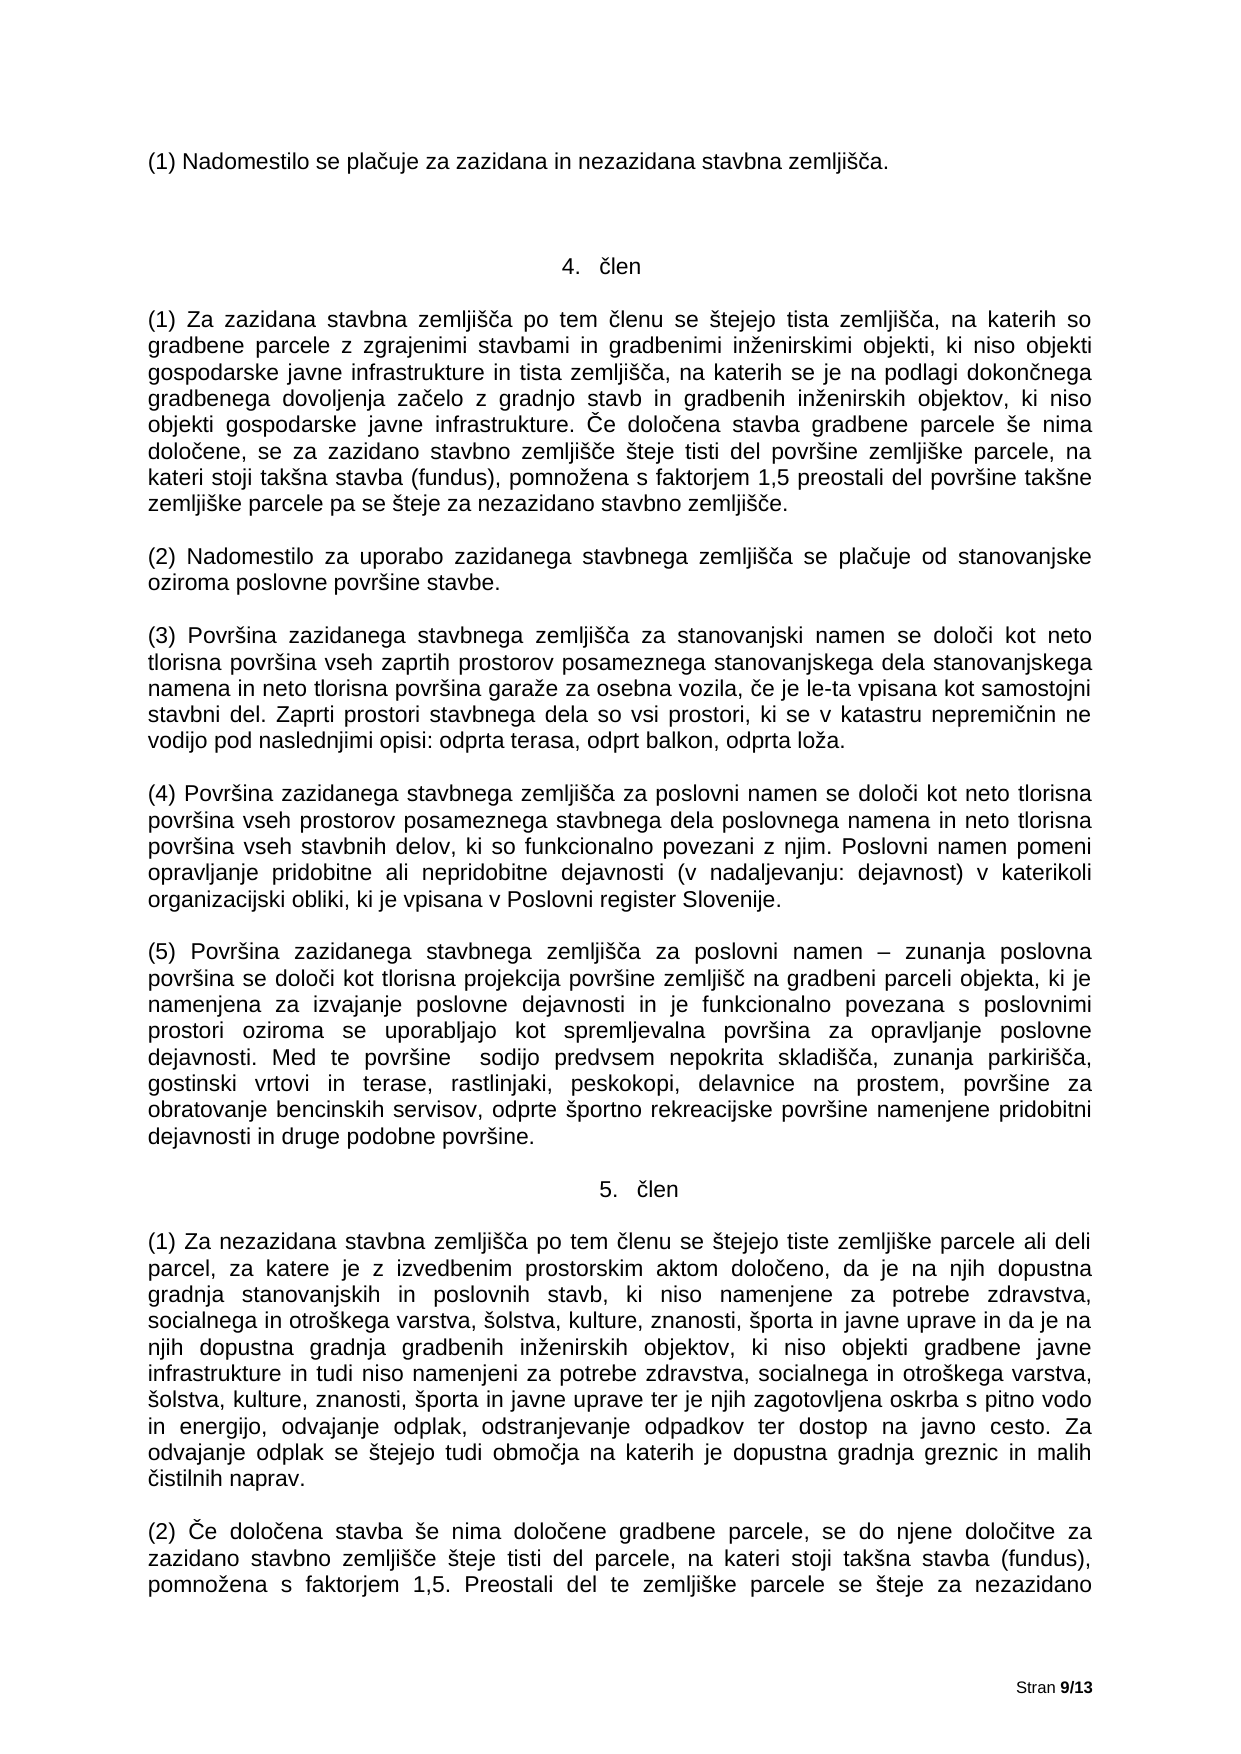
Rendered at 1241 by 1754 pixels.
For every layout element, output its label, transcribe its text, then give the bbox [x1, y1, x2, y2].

text (5) Površina zazidanega stavbnega zemljišča za poslovni namen – zunanja poslovna površina se določi kot tlorisna projekcija površine zemljišč na gradbeni parceli objekta, ki je namenjena za izvajanje poslovne dejavnosti in je funkcionalno povezana s poslovnimi prostori oziroma se uporabljajo kot spremljevalna površina za opravljanje poslovne dejavnosti. Med te površine sodijo predvsem nepokrita skladišča, zunanja parkirišča, gostinski vrtovi in terase, rastlinjaki, peskokopi, delavnice na prostem, površine za obratovanje bencinskih servisov, odprte športno rekreacijske površine namenjene pridobitni dejavnosti in druge podobne površine. [148, 938, 1093, 1149]
text (1) Za zazidana stavbna zemljišča po tem členu se štejejo tista zemljišča, na katerih so gradbene parcele z zgrajenimi stavbami in gradbenimi inženirskimi objekti, ki niso objekti gospodarske javne infrastrukture in tista zemljišča, na katerih se je na podlagi dokončnega gradbenega dovoljenja začelo z gradnjo stavb in gradbenih inženirskih objektov, ki niso objekti gospodarske javne infrastrukture. Če določena stavba gradbene parcele še nima določene, se za zazidano stavbno zemljišče šteje tisti del površine zemljiške parcele, na kateri stoji takšna stavba (fundus), pomnožena s faktorjem 1,5 preostali del površine takšne zemljiške parcele pa se šteje za nezazidano stavbno zemljišče. [148, 306, 1093, 517]
list člen [110, 253, 1093, 279]
text (1) Za nezazidana stavbna zemljišča po tem členu se štejejo tiste zemljiške parcele ali deli parcel, za katere je z izvedbenim prostorskim aktom določeno, da je na njih dopustna gradnja stanovanjskih in poslovnih stavb, ki niso namenjene za potrebe zdravstva, socialnega in otroškega varstva, šolstva, kulture, znanosti, športa in javne uprave in da je na njih dopustna gradnja gradbenih inženirskih objektov, ki niso objekti gradbene javne infrastrukture in tudi niso namenjeni za potrebe zdravstva, socialnega in otroškega varstva, šolstva, kulture, znanosti, športa in javne uprave ter je njih zagotovljena oskrba s pitno vodo in energijo, odvajanje odplak, odstranjevanje odpadkov ter dostop na javno cesto. Za odvajanje odplak se štejejo tudi območja na katerih je dopustna gradnja greznic in malih čistilnih naprav. [148, 1228, 1093, 1492]
text (2) Nadomestilo za uporabo zazidanega stavbnega zemljišča se plačuje od stanovanjske oziroma poslovne površine stavbe. [148, 543, 1093, 596]
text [148, 1518, 1093, 1597]
list člen [185, 1176, 1093, 1202]
text (3) Površina zazidanega stavbnega zemljišča za stanovanjski namen se določi kot neto tlorisna površina vseh zaprtih prostorov posameznega stanovanjskega dela stanovanjskega namena in neto tlorisna površina garaže za osebna vozila, če je le-ta vpisana kot samostojni stavbni del. Zaprti prostori stavbnega dela so vsi prostori, ki se v katastru nepremičnin ne vodijo pod naslednjimi opisi: odprta terasa, odprt balkon, odprta loža. [148, 622, 1093, 754]
text (1) Nadomestilo se plačuje za zazidana in nezazidana stavbna zemljišča. [148, 148, 1093, 174]
text (4) Površina zazidanega stavbnega zemljišča za poslovni namen se določi kot neto tlorisna površina vseh prostorov posameznega stavbnega dela poslovnega namena in neto tlorisna površina vseh stavbnih delov, ki so funkcionalno povezani z njim. Poslovni namen pomeni opravljanje pridobitne ali nepridobitne dejavnosti (v nadaljevanju: dejavnost) v katerikoli organizacijski obliki, ki je vpisana v Poslovni register Slovenije. [148, 780, 1093, 912]
